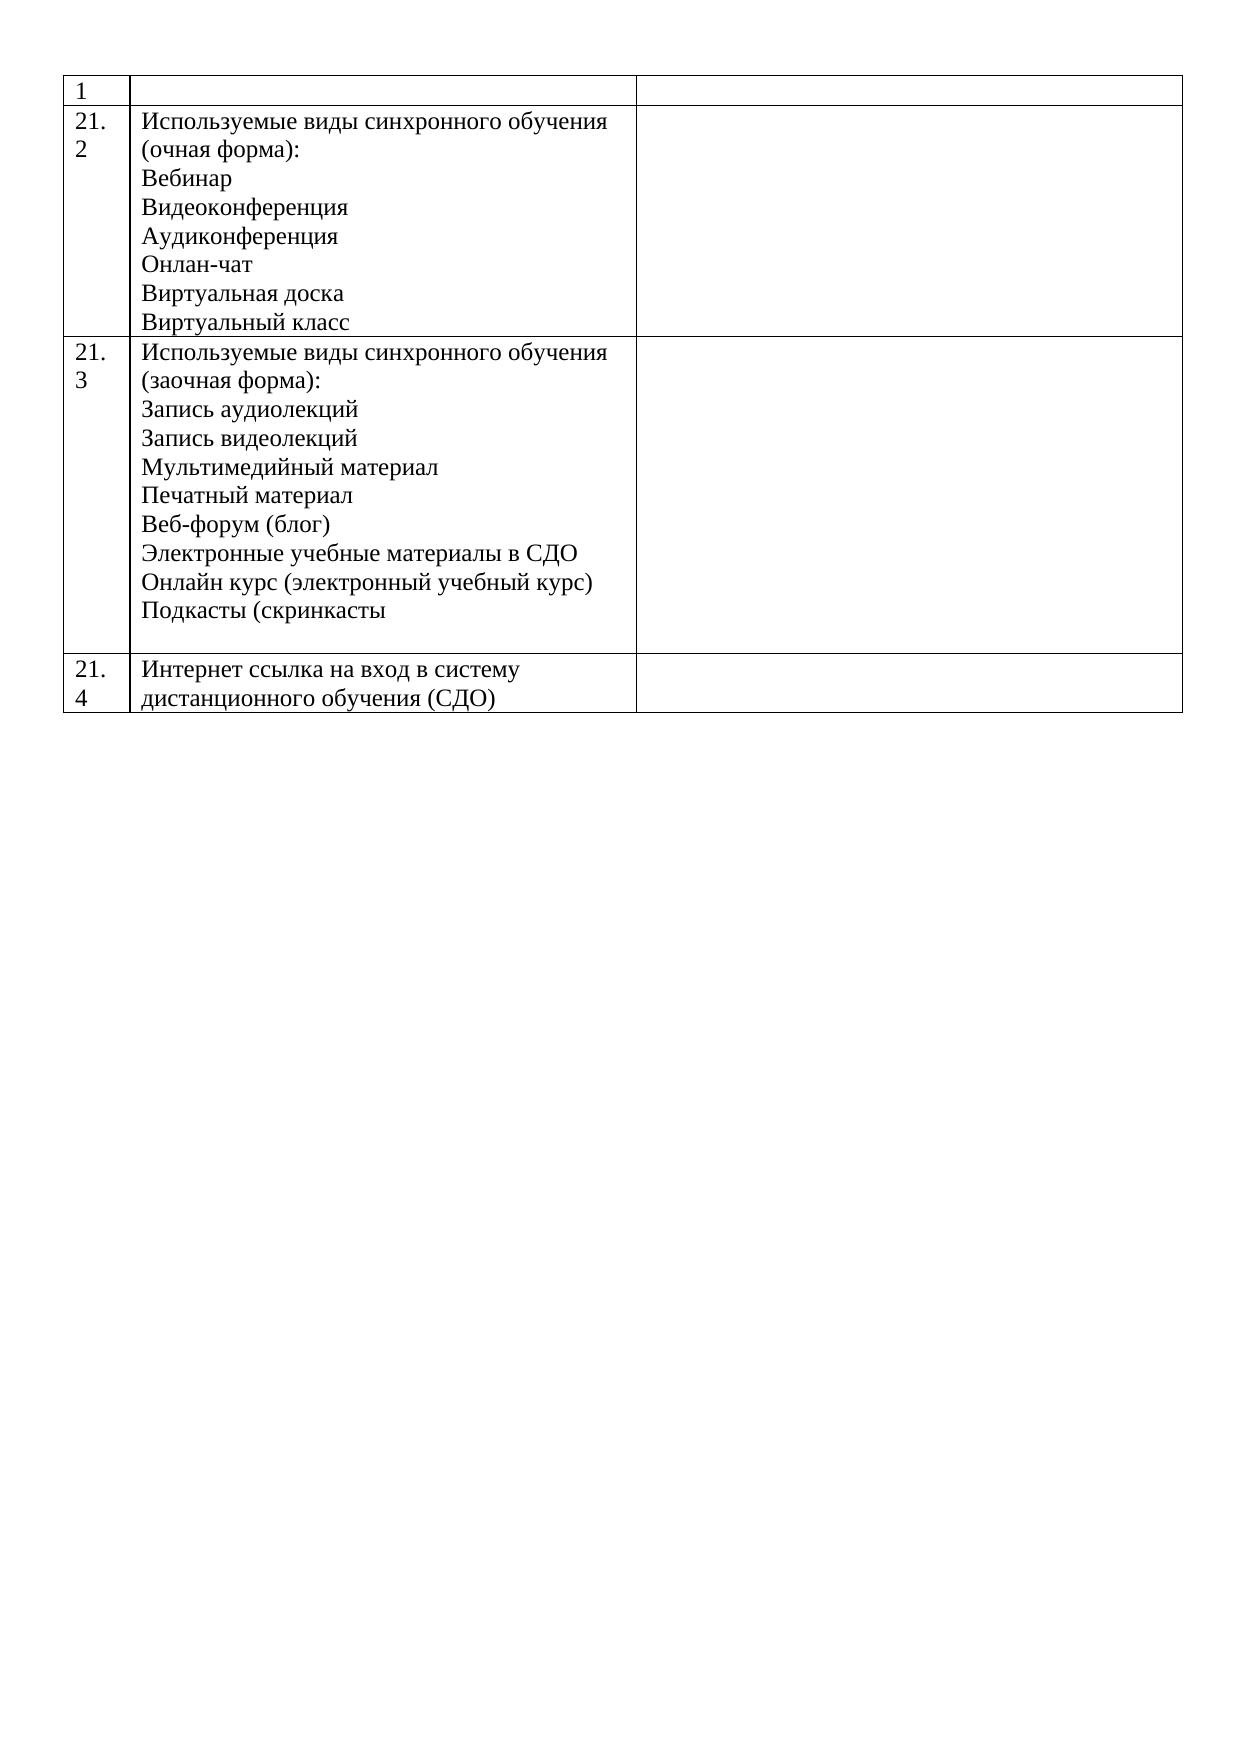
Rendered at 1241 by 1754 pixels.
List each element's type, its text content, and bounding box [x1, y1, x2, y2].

table_cell 21.4 [64, 654, 129, 712]
table_cell Используемые виды синхронного обучения (очная форма): Вебинар Видеоконференция Аудиконференция Онлан-чат Виртуальная доска Виртуальный класс [131, 106, 636, 336]
table_cell 21.3 [64, 337, 129, 653]
table_cell [637, 654, 1182, 712]
table_cell Используемые виды синхронного обучения (заочная форма): Запись аудиолекций Запись видеолекций Мультимедийный материал Печатный материал Веб-форум (блог) Электронные учебные материалы в СДО Онлайн курс (электронный учебный курс) Подкасты (скринкасты [131, 337, 636, 653]
table_cell [637, 76, 1182, 105]
table_cell [637, 337, 1182, 653]
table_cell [131, 76, 636, 105]
table_cell 21.1 [64, 76, 129, 105]
table_cell 21.2 [64, 106, 129, 336]
table_cell [637, 106, 1182, 336]
table_cell Интернет ссылка на вход в систему дистанционного обучения (СДО) [131, 654, 636, 712]
